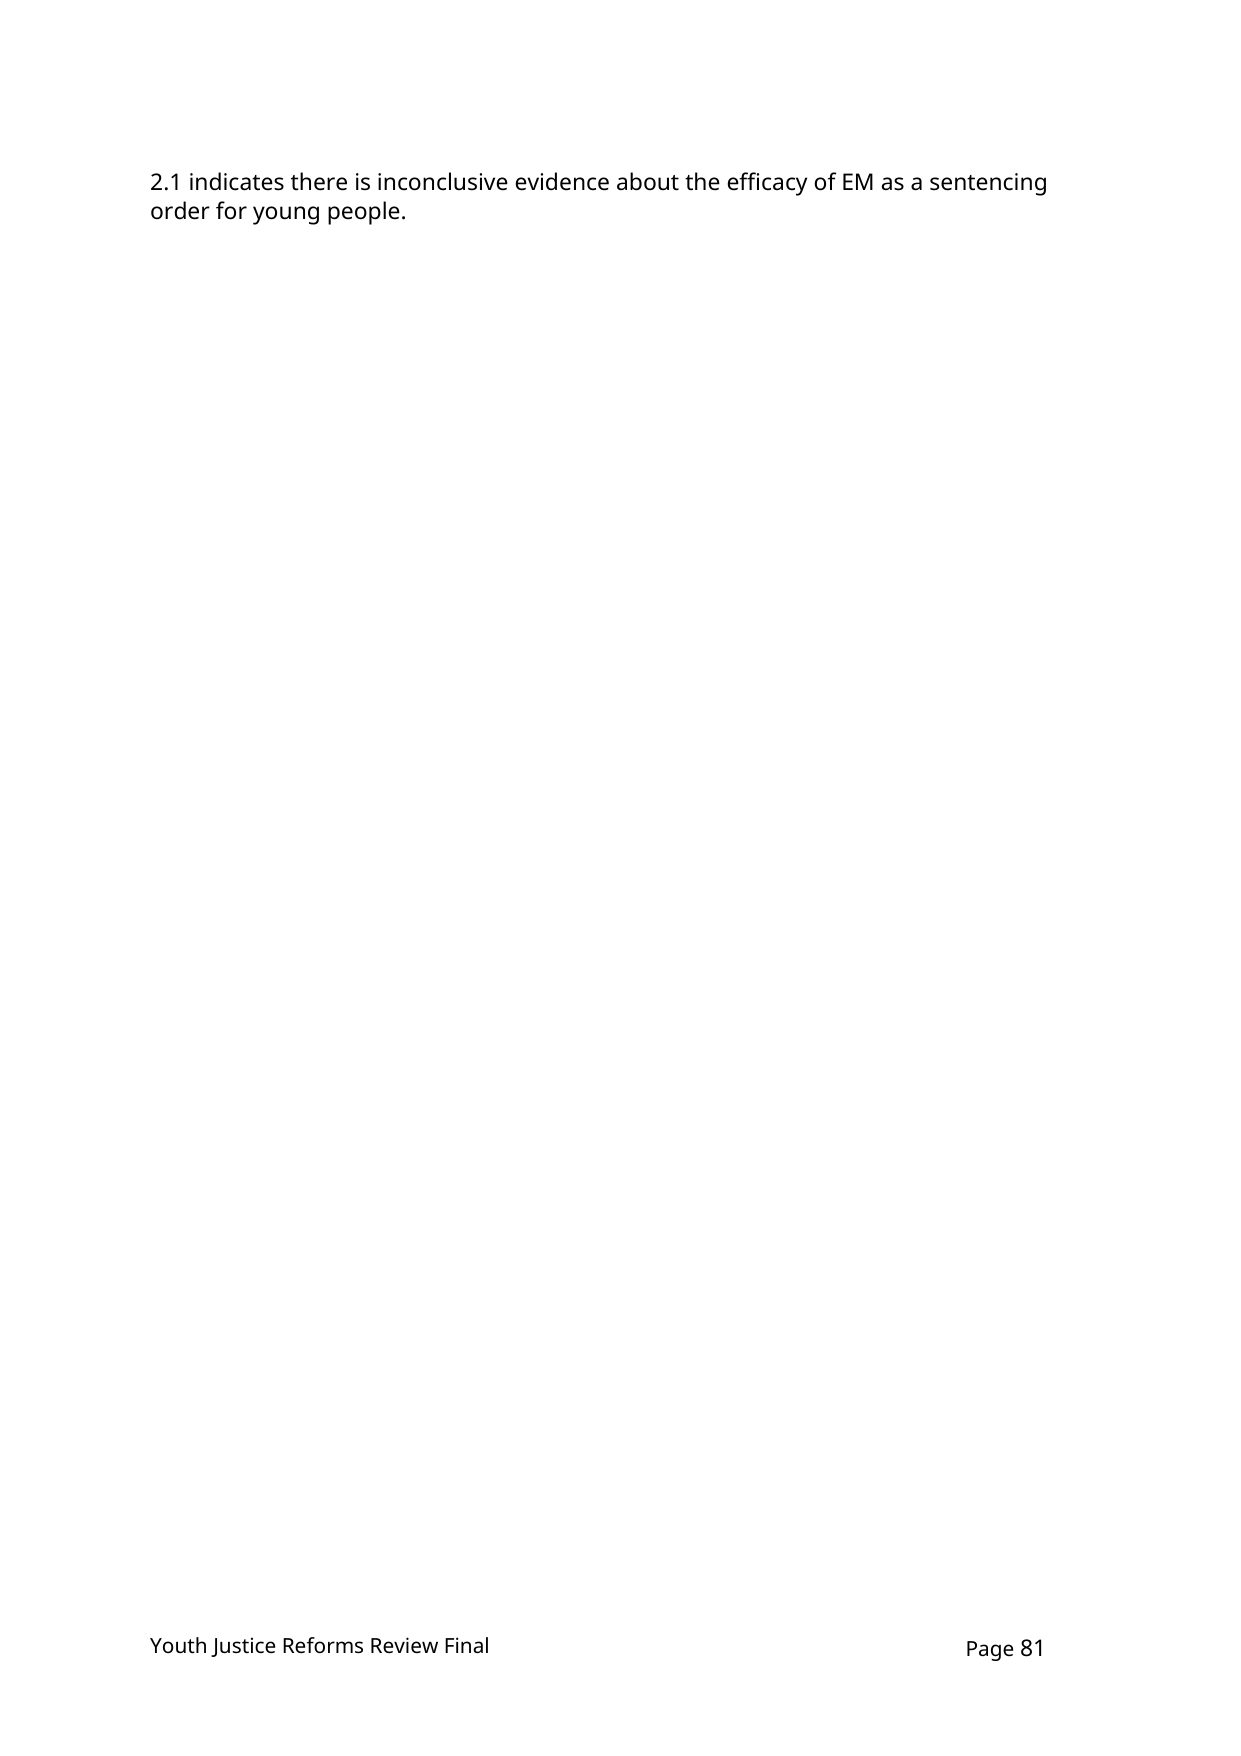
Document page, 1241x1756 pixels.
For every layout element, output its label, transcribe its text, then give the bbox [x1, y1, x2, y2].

text 2.1 indicates there is inconclusive evidence about the efficacy of EM as a sentencing order for young people. [150, 167, 1058, 226]
